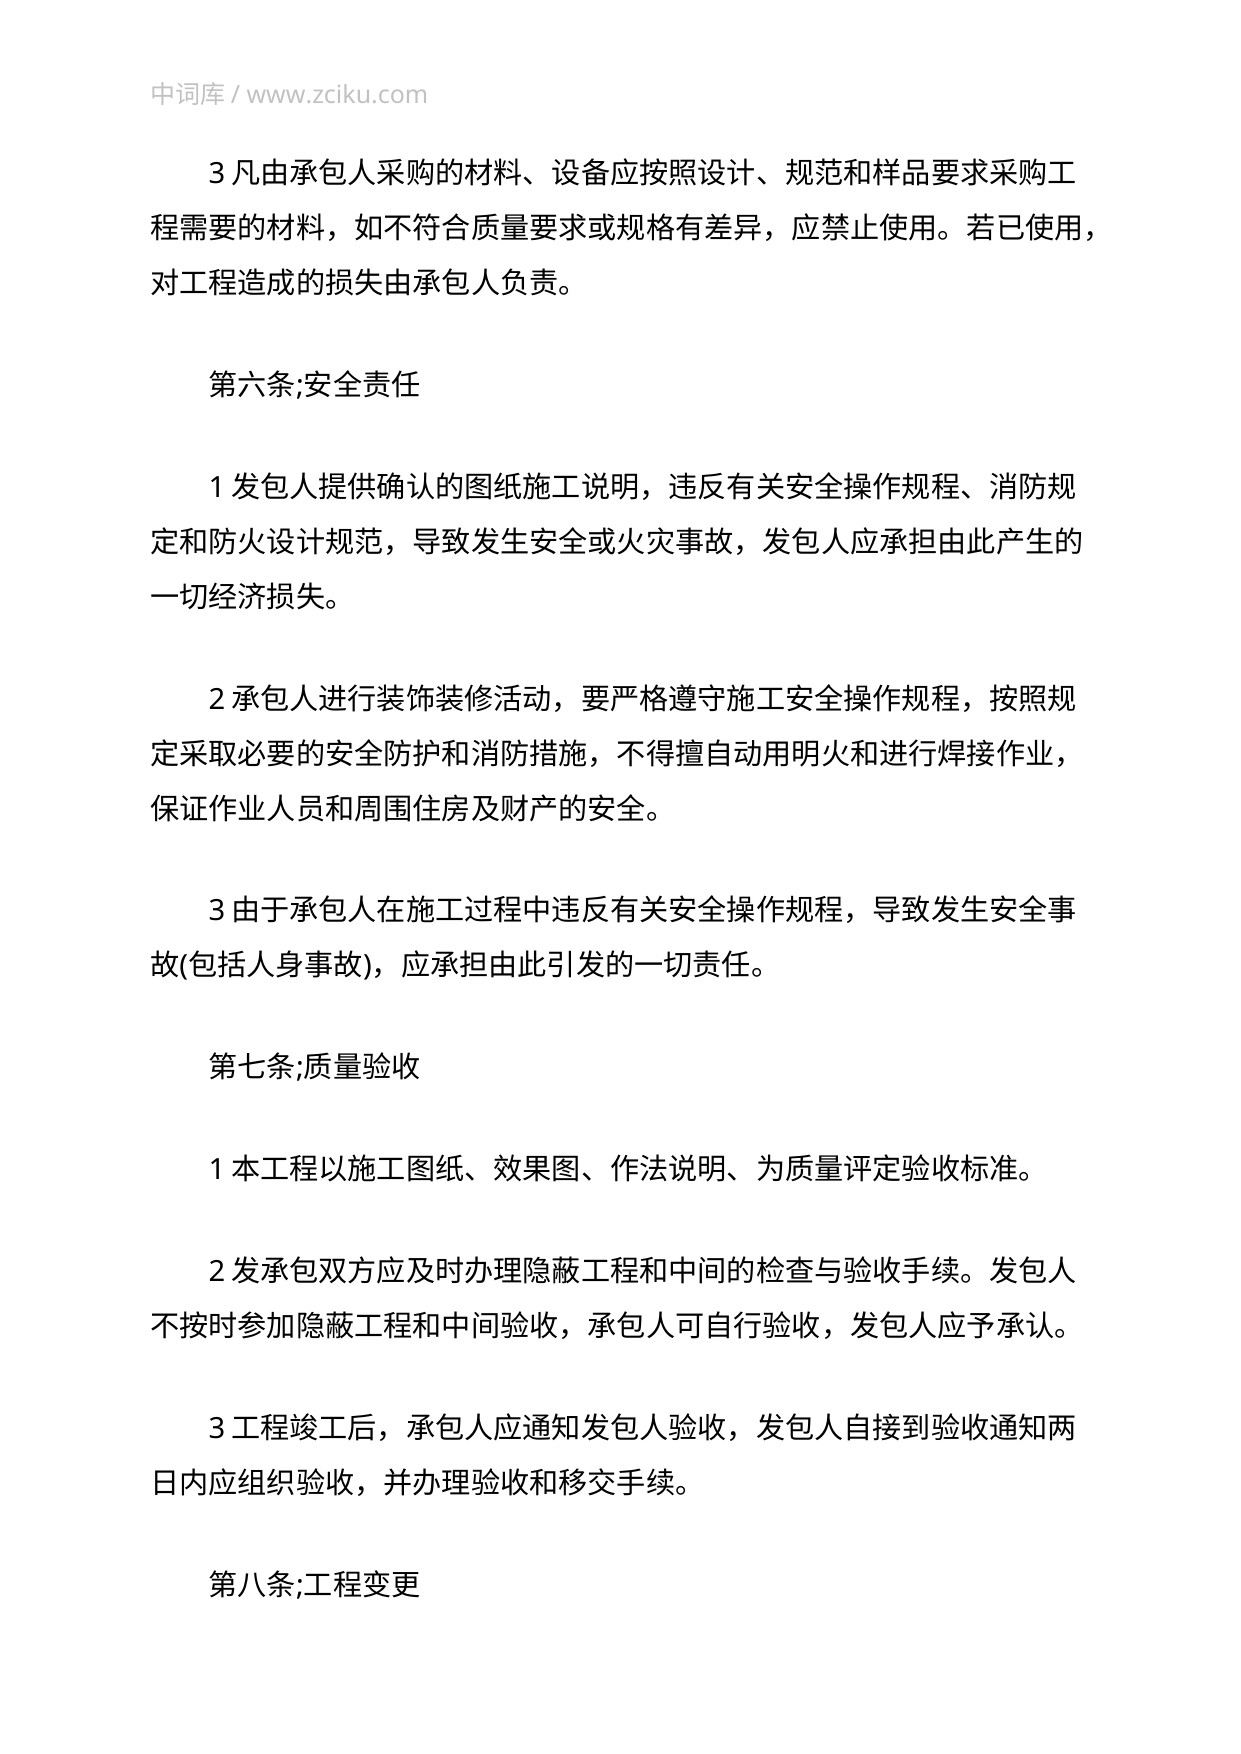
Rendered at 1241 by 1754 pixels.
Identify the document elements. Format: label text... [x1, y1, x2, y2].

text 第七条;质量验收 [150, 1044, 1090, 1086]
text 3工程竣工后，承包人应通知发包人验收，发包人自接到验收通知两日内应组织验收，并办理验收和移交手续。 [150, 1405, 1090, 1502]
text 1本工程以施工图纸、效果图、作法说明、为质量评定验收标准。 [150, 1146, 1090, 1188]
text 2承包人进行装饰装修活动，要严格遵守施工安全操作规程，按照规定采取必要的安全防护和消防措施，不得擅自动用明火和进行焊接作业，保证作业人员和周围住房及财产的安全。 [150, 675, 1090, 827]
text 第六条;安全责任 [150, 362, 1090, 404]
text 3凡由承包人采购的材料、设备应按照设计、规范和样品要求采购工程需要的材料，如不符合质量要求或规格有差异，应禁止使用。若已使用，对工程造成的损失由承包人负责。 [150, 150, 1090, 302]
text 第八条;工程变更 [150, 1561, 1090, 1604]
text 2发承包双方应及时办理隐蔽工程和中间的检查与验收手续。发包人不按时参加隐蔽工程和中间验收，承包人可自行验收，发包人应予承认。 [150, 1248, 1090, 1345]
text 1发包人提供确认的图纸施工说明，违反有关安全操作规程、消防规定和防火设计规范，导致发生安全或火灾事故，发包人应承担由此产生的一切经济损失。 [150, 464, 1090, 616]
text 3由于承包人在施工过程中违反有关安全操作规程，导致发生安全事故(包括人身事故)，应承担由此引发的一切责任。 [150, 887, 1090, 984]
